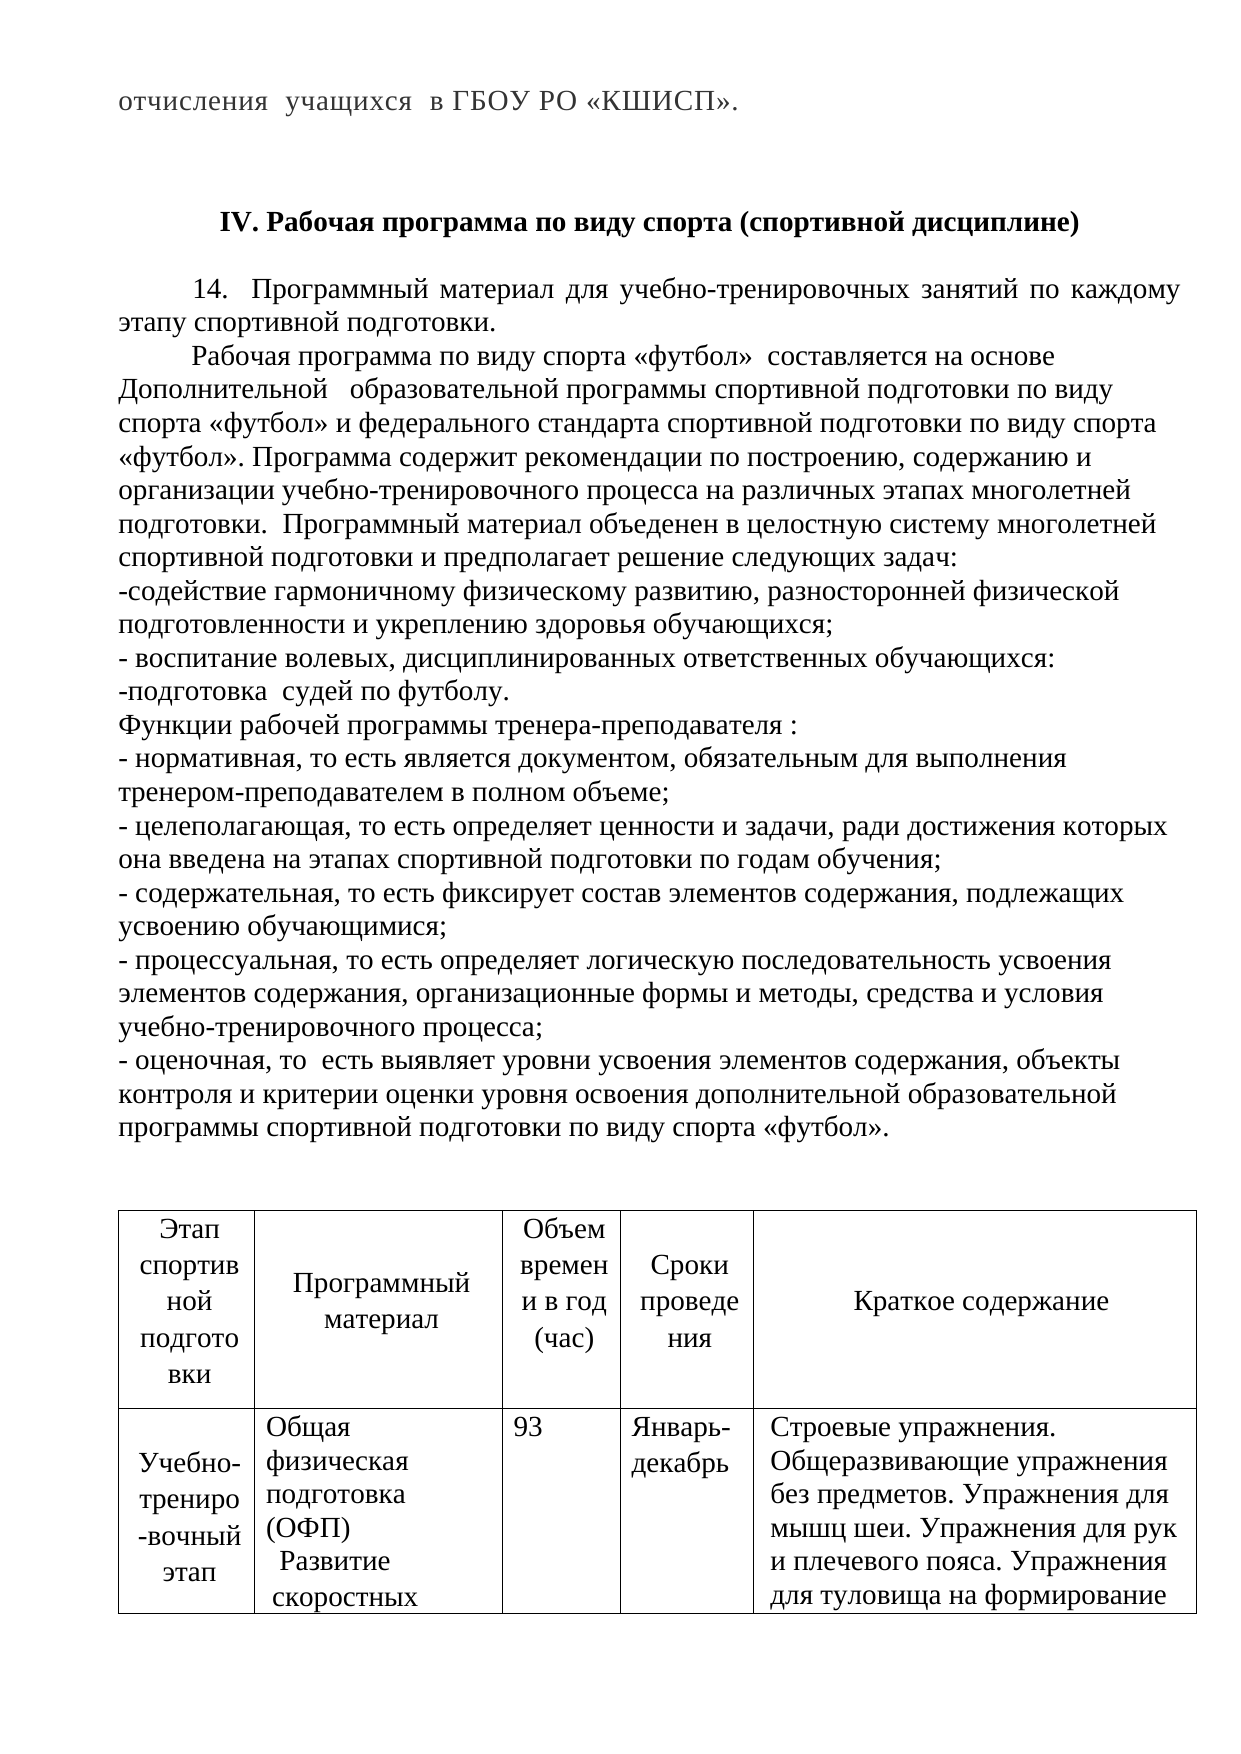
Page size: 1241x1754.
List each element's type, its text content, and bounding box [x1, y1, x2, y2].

table_header Программный материал [255, 1211, 502, 1408]
text IV. Рабочая программа по виду спорта (спортивной дисциплине) [118, 204, 1181, 237]
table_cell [119, 1409, 254, 1613]
text - целеполагающая, то есть определяет ценности и задачи, ради достижения которых она введена на этапах спортивной подготовки по годам обучения; [118, 808, 1181, 875]
text - нормативная, то есть является документом, обязательным для выполнения тренером-преподавателем в полном объеме; [118, 741, 1181, 808]
text Рабочая программа по виду спорта «футбол» составляется на основе Дополнительной образовательной программы спортивной подготовки по виду спорта «футбол» и федерального стандарта спортивной подготовки по виду спорта «футбол». Программа содержит рекомендации по построению, содержанию и организации учебно-тренировочного процесса на различных этапах многолетней подготовки. Программный материал объеденен в целостную систему многолетней спортивной подготовки и предполагает решение следующих задач: [118, 338, 1181, 573]
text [118, 83, 1181, 116]
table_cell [754, 1409, 1196, 1613]
text - содержательная, то есть фиксирует состав элементов содержания, подлежащих усвоению обучающимися; [118, 875, 1181, 942]
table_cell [255, 1409, 502, 1613]
table_header Этап спортивной подготовки [119, 1211, 254, 1408]
text -подготовка судей по футболу. [118, 673, 1181, 707]
text - оценочная, то есть выявляет уровни усвоения элементов содержания, объекты контроля и критерии оценки уровня освоения дополнительной образовательной программы спортивной подготовки по виду спорта «футбол». [118, 1042, 1181, 1143]
text Функции рабочей программы тренера-преподавателя : [118, 707, 1181, 741]
table_cell Январь- декабрь [621, 1409, 753, 1613]
table_header Краткое содержание [754, 1211, 1196, 1408]
list Программный материал для учебно-тренировочных занятий по каждому этапу спортивной подготовки. [118, 271, 1181, 338]
table_header Объем времени в год (час) [503, 1211, 620, 1408]
table_header Сроки проведения [621, 1211, 753, 1408]
table_cell 93 [503, 1409, 620, 1613]
text - воспитание волевых, дисциплинированных ответственных обучающихся: [118, 640, 1181, 673]
text - процессуальная, то есть определяет логическую последовательность усвоения элементов содержания, организационные формы и методы, средства и условия учебно-тренировочного процесса; [118, 942, 1181, 1042]
text -содействие гармоничному физическому развитию, разносторонней физической подготовленности и укреплению здоровья обучающихся; [118, 573, 1181, 640]
